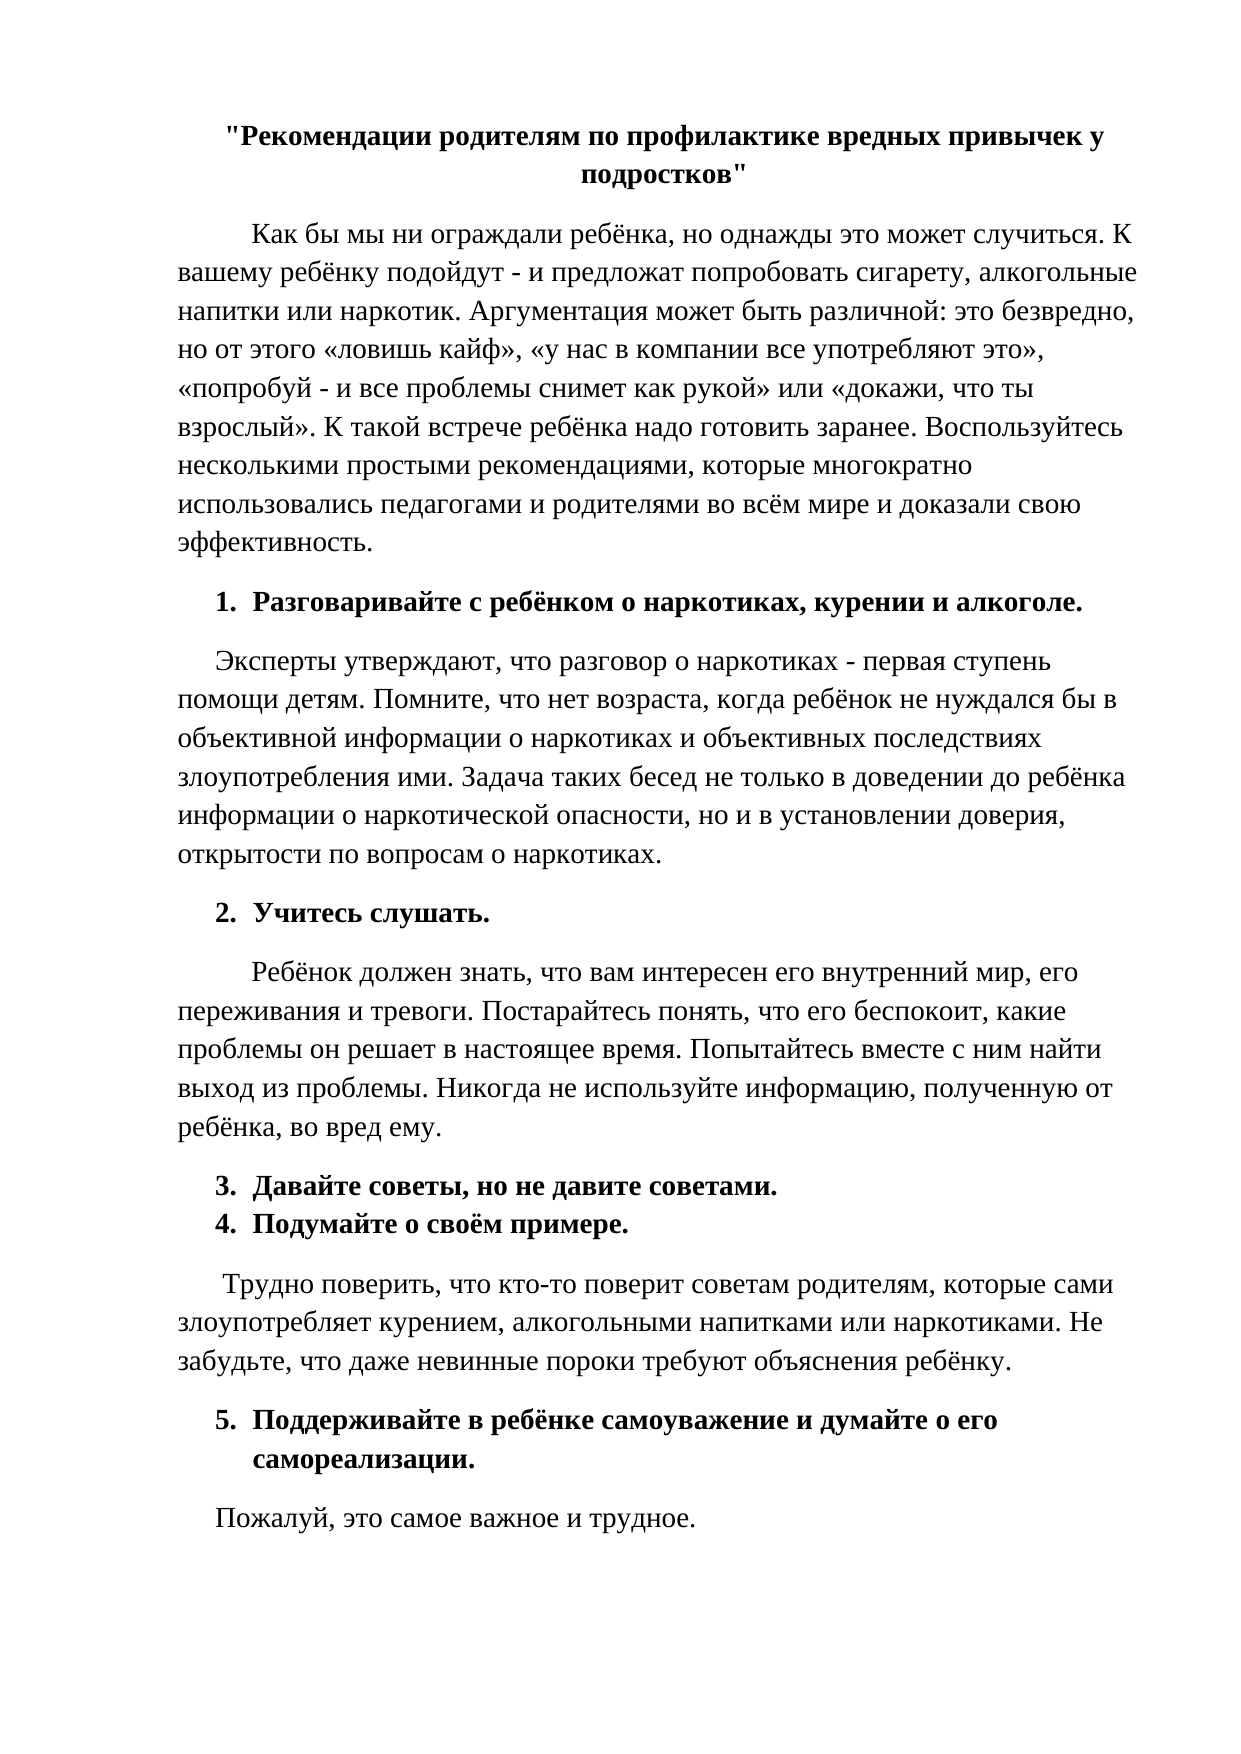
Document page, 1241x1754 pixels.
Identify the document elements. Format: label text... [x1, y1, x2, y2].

list Поддерживайте в ребёнке самоуважение и думайте о его самореализации. [215, 1402, 1152, 1474]
list Учитесь слушать. [215, 895, 1152, 929]
list Разговаривайте с ребёнком о наркотиках, курении и алкоголе. [215, 584, 1152, 617]
list Давайте советы, но не давите советами. [215, 1168, 1152, 1202]
text "Рекомендации родителям по профилактике вредных привычек у подростков" [177, 118, 1152, 190]
text Ребёнок должен знать, что вам интересен его внутренний мир, его переживания и тревоги. Постарайтесь понять, что его беспокоит, какие проблемы он решает в настоящее время. Попытайтесь вместе с ним найти выход из проблемы. Никогда не используйте информацию, полученную от ребёнка, во вред ему. [177, 954, 1152, 1142]
text Трудно поверить, что кто-то поверит советам родителям, которые сами злоупотребляет курением, алкогольными напитками или наркотиками. Не забудьте, что даже невинные пороки требуют объяснения ребёнку. [177, 1266, 1152, 1377]
text Эксперты утверждают, что разговор о наркотиках - первая ступень помощи детям. Помните, что нет возраста, когда ребёнок не нуждался бы в объективной информации о наркотиках и объективных последствиях злоупотребления ими. Задача таких бесед не только в доведении до ребёнка информации о наркотической опасности, но и в установлении доверия, открытости по вопросам о наркотиках. [177, 643, 1152, 869]
text Пожалуй, это самое важное и трудное. [177, 1500, 1152, 1534]
list Подумайте о своём примере. [215, 1207, 1152, 1240]
text Как бы мы ни ограждали ребёнка, но однажды это может случиться. К вашему ребёнку подойдут - и предложат попробовать сигарету, алкогольные напитки или наркотик. Аргументация может быть различной: это безвредно, но от этого «ловишь кайф», «у нас в компании все употребляют это», «попробуй - и все проблемы снимет как рукой» или «докажи, что ты взрослый». К такой встрече ребёнка надо готовить заранее. Воспользуйтесь несколькими простыми рекомендациями, которые многократно использовались педагогами и родителями во всём мире и доказали свою эффективность. [177, 216, 1152, 558]
